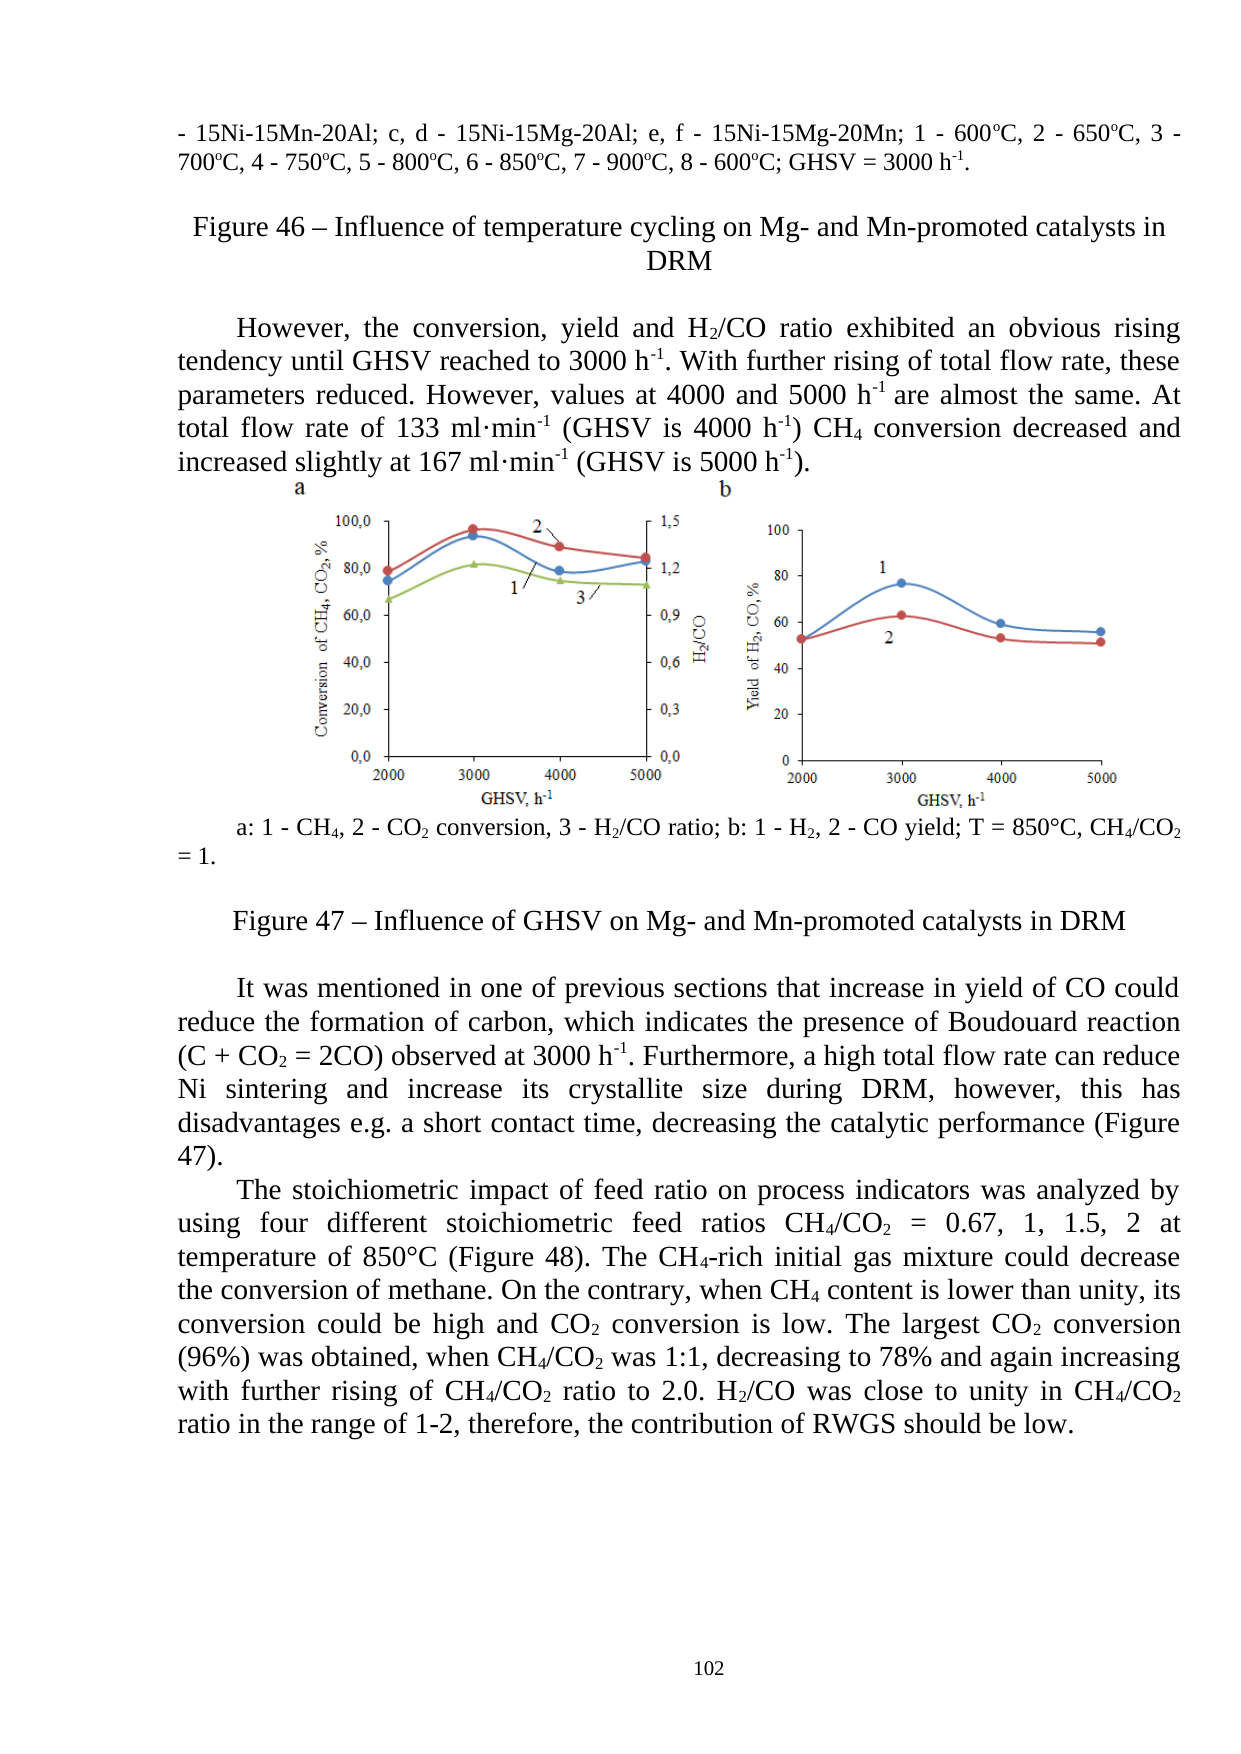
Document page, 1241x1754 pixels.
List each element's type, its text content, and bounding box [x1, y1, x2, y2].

text Figure 46 – Influence of temperature cycling on Mg- and Mn-promoted catalysts in DRM [177, 209, 1181, 276]
text a: 1 - CH4, 2 - CO2 conversion, 3 - H2/CO ratio; b: 1 - H2, 2 - CO yield; T = 850°C, CH4/CO2 = 1. [177, 812, 1181, 870]
text The stoichiometric impact of feed ratio on process indicators was analyzed by using four different stoichiometric feed ratios CH4/CO2 = 0.67, 1, 1.5, 2 at temperature of 850°C (Figure 48). The CH4-rich initial gas mixture could decrease the conversion of methane. On the contrary, when CH4 content is lower than unity, its conversion could be high and CO2 conversion is low. The largest CO2 conversion (96%) was obtained, when CH4/CO2 was 1:1, decreasing to 78% and again increasing with further rising of CH4/CO2 ratio to 2.0. H2/CO was close to unity in CH4/CO2 ratio in the range of 1-2, therefore, the contribution of RWGS should be low. [177, 1172, 1181, 1440]
text However, the conversion, yield and H2/CO ratio exhibited an obvious rising tendency until GHSV reached to 3000 h-1. With further rising of total flow rate, these parameters reduced. However, values at 4000 and 5000 h-1 are almost the same. At total flow rate of 133 ml·min-1 (GHSV is 4000 h-1) СH4 conversion decreased and increased slightly at 167 ml·min-1 (GHSV is 5000 h-1). [177, 310, 1181, 477]
text Figure 47 – Influence of GHSV on Mg- and Mn-promoted catalysts in DRM [177, 903, 1181, 937]
picture [292, 477, 1126, 813]
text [177, 118, 1181, 176]
text It was mentioned in one of previous sections that increase in yield of CO could reduce the formation of carbon, which indicates the presence of Boudouard reaction (C + CO2 = 2CO) observed at 3000 h-1. Furthermore, a high total flow rate can reduce Ni sintering and increase its crystallite size during DRM, however, this has disadvantages e.g. a short contact time, decreasing the catalytic performance (Figure 47). [177, 971, 1181, 1172]
